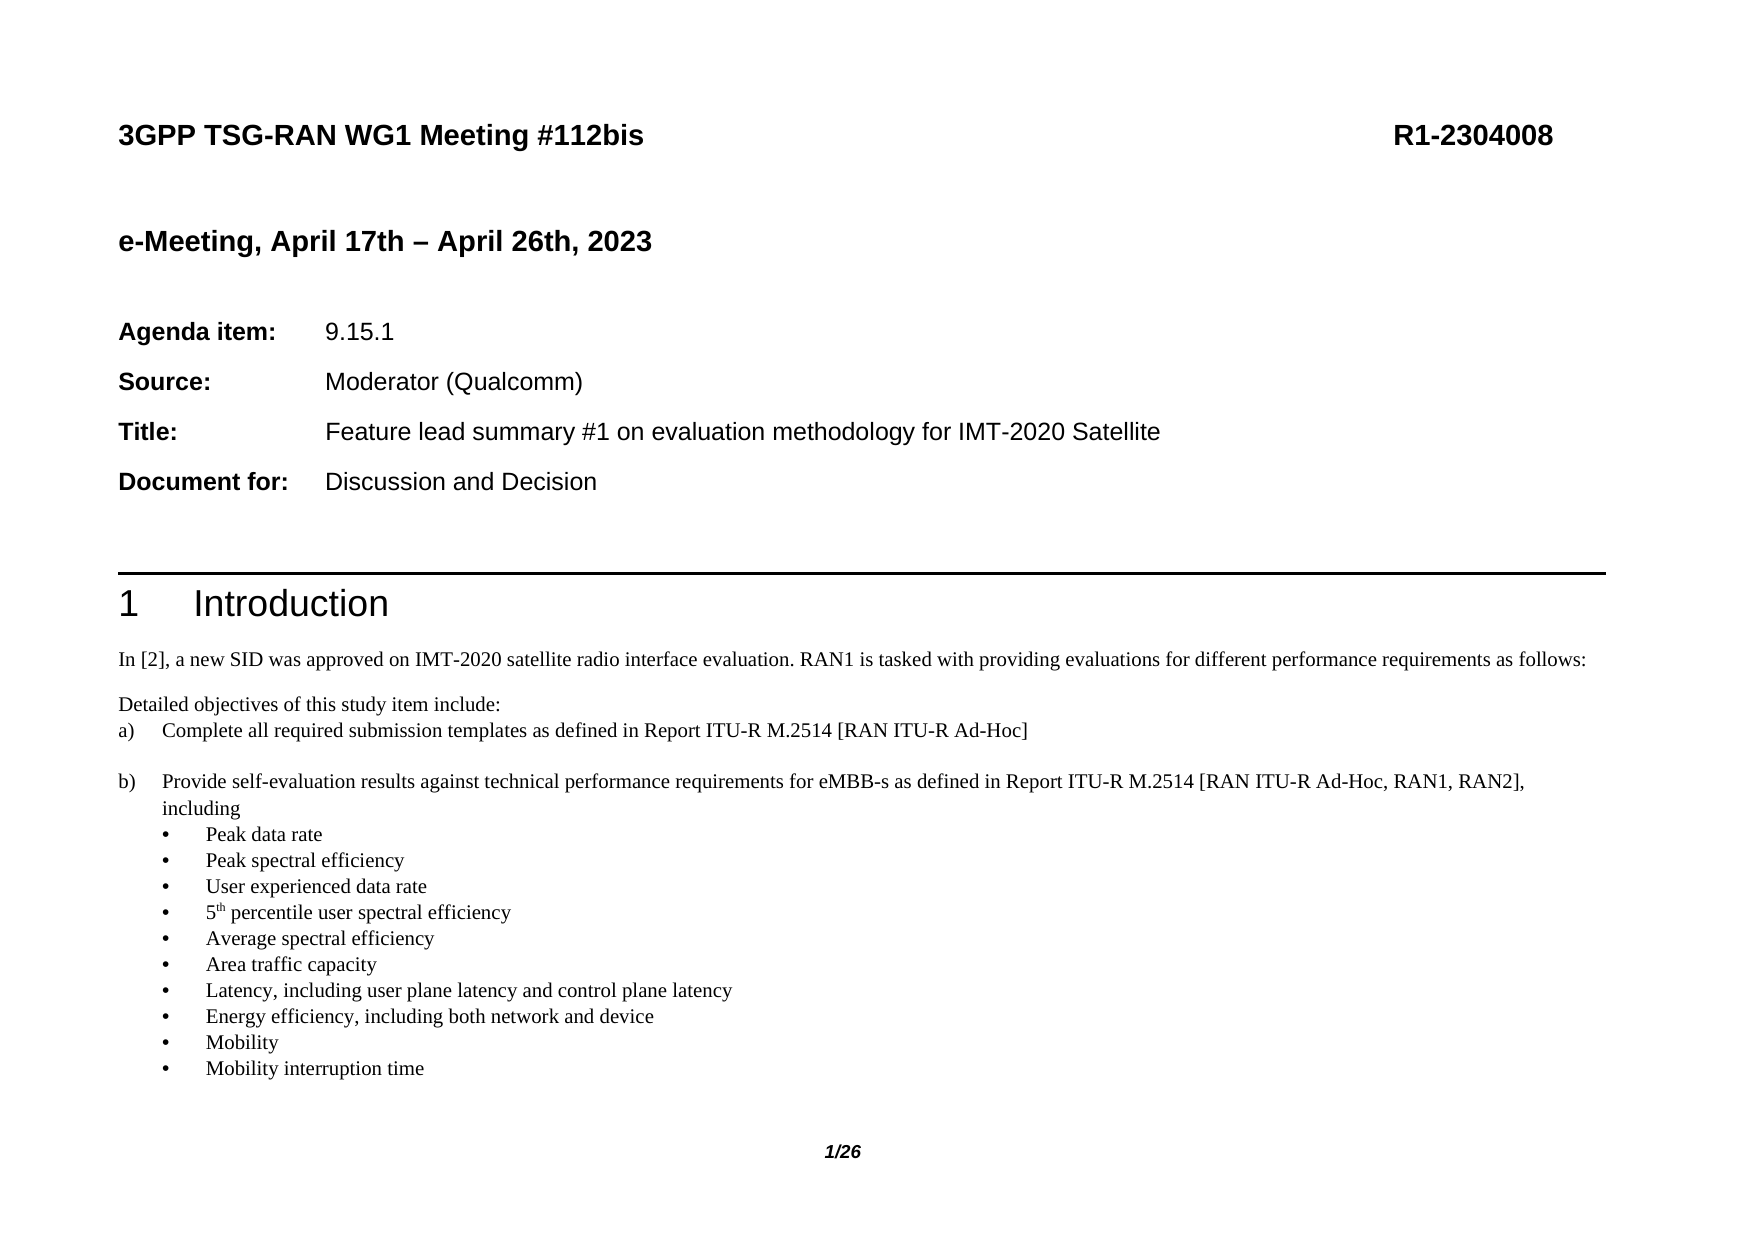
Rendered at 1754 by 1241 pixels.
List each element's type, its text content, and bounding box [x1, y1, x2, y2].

list Average spectral efficiency [162, 926, 1606, 950]
text 3GPP TSG-RAN WG1 Meeting #112bis R1-2304008 [118, 118, 1606, 152]
text Title: Feature lead summary #1 on evaluation methodology for IMT-2020 Satellite [118, 417, 1606, 445]
list Provide self-evaluation results against technical performance requirements for eMBB-s as defined in Report ITU-R M.2514 [RAN ITU-R Ad-Hoc, RAN1, RAN2], including [118, 769, 1606, 819]
list Latency, including user plane latency and control plane latency [162, 978, 1606, 1002]
list Energy efficiency, including both network and device [162, 1004, 1606, 1028]
list 5th percentile user spectral efficiency [162, 899, 1606, 924]
list Mobility [162, 1030, 1606, 1054]
list User experienced data rate [162, 873, 1606, 898]
list Area traffic capacity [162, 952, 1606, 976]
list Complete all required submission templates as defined in Report ITU-R M.2514 [RAN ITU-R Ad-Hoc] [118, 718, 1606, 742]
text Document for: Discussion and Decision [118, 466, 1652, 495]
text Agenda item: 9.15.1 [118, 317, 1606, 346]
text Detailed objectives of this study item include: [118, 692, 1606, 716]
text Source: Moderator (Qualcomm) [118, 367, 1606, 396]
text e-Meeting, April 17th – April 26th, 2023 [118, 224, 1606, 257]
list Peak spectral efficiency [162, 847, 1606, 872]
text In [2], a new SID was approved on IMT-2020 satellite radio interface evaluation. RAN1 is tasked with providing evaluations for different performance requirements as follows: [118, 647, 1606, 671]
subtitle Introduction [118, 575, 1606, 625]
list Peak data rate [162, 821, 1606, 846]
list Mobility interruption time [162, 1056, 1606, 1080]
